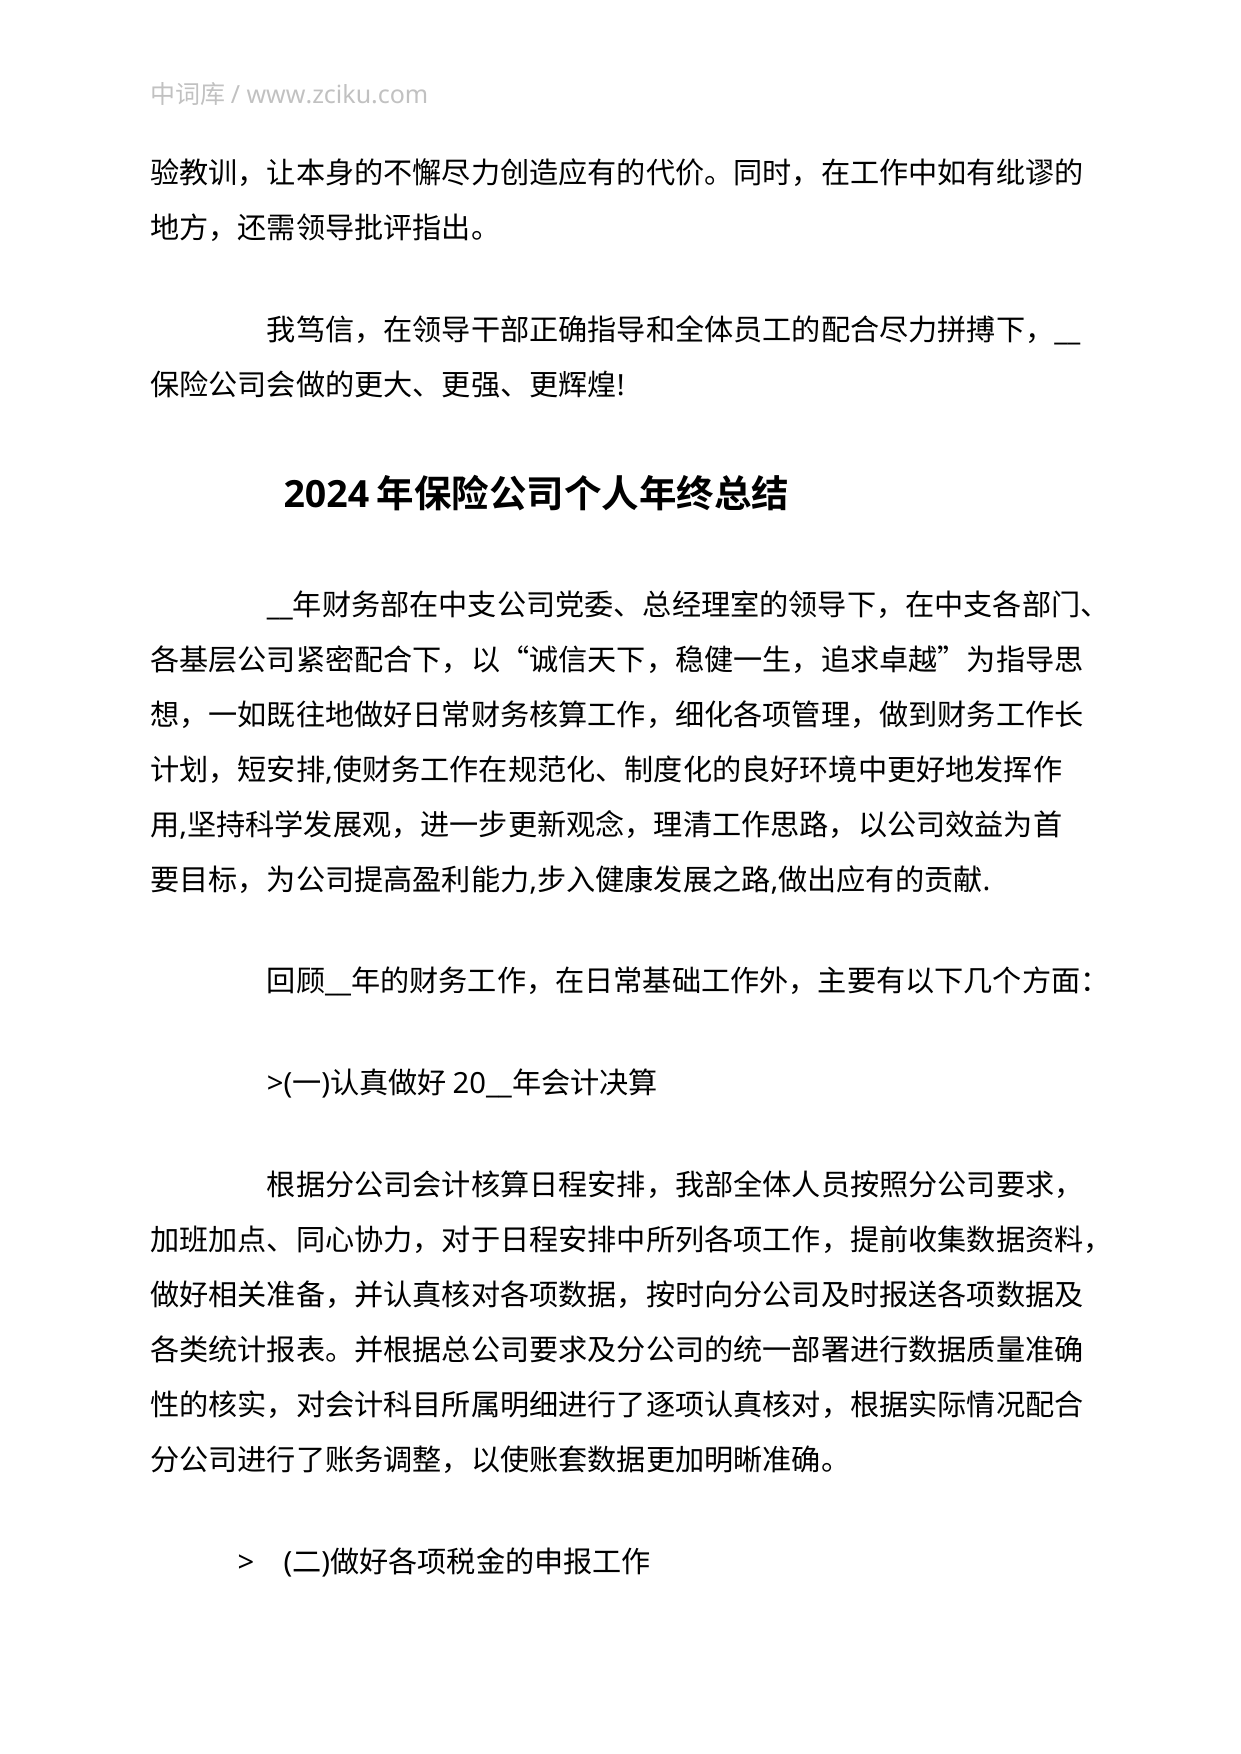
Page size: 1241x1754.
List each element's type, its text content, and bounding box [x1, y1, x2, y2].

text 2024年保险公司个人年终总结 [150, 464, 1090, 518]
text 回顾__年的财务工作，在日常基础工作外，主要有以下几个方面： [150, 958, 1090, 1000]
text > (二)做好各项税金的申报工作 [150, 1538, 1090, 1581]
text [150, 150, 1090, 247]
text 根据分公司会计核算日程安排，我部全体人员按照分公司要求，加班加点、同心协力，对于日程安排中所列各项工作，提前收集数据资料，做好相关准备，并认真核对各项数据，按时向分公司及时报送各项数据及各类统计报表。并根据总公司要求及分公司的统一部署进行数据质量准确性的核实，对会计科目所属明细进行了逐项认真核对，根据实际情况配合分公司进行了账务调整，以使账套数据更加明晰准确。 [150, 1162, 1090, 1479]
text >(一)认真做好20__年会计决算 [150, 1060, 1090, 1102]
text 我笃信，在领导干部正确指导和全体员工的配合尽力拼搏下，__保险公司会做的更大、更强、更辉煌! [150, 307, 1090, 404]
text __年财务部在中支公司党委、总经理室的领导下，在中支各部门、各基层公司紧密配合下，以“诚信天下，稳健一生，追求卓越”为指导思想，一如既往地做好日常财务核算工作，细化各项管理，做到财务工作长计划，短安排,使财务工作在规范化、制度化的良好环境中更好地发挥作用,坚持科学发展观，进一步更新观念，理清工作思路，以公司效益为首要目标，为公司提高盈利能力,步入健康发展之路,做出应有的贡献. [150, 581, 1090, 898]
